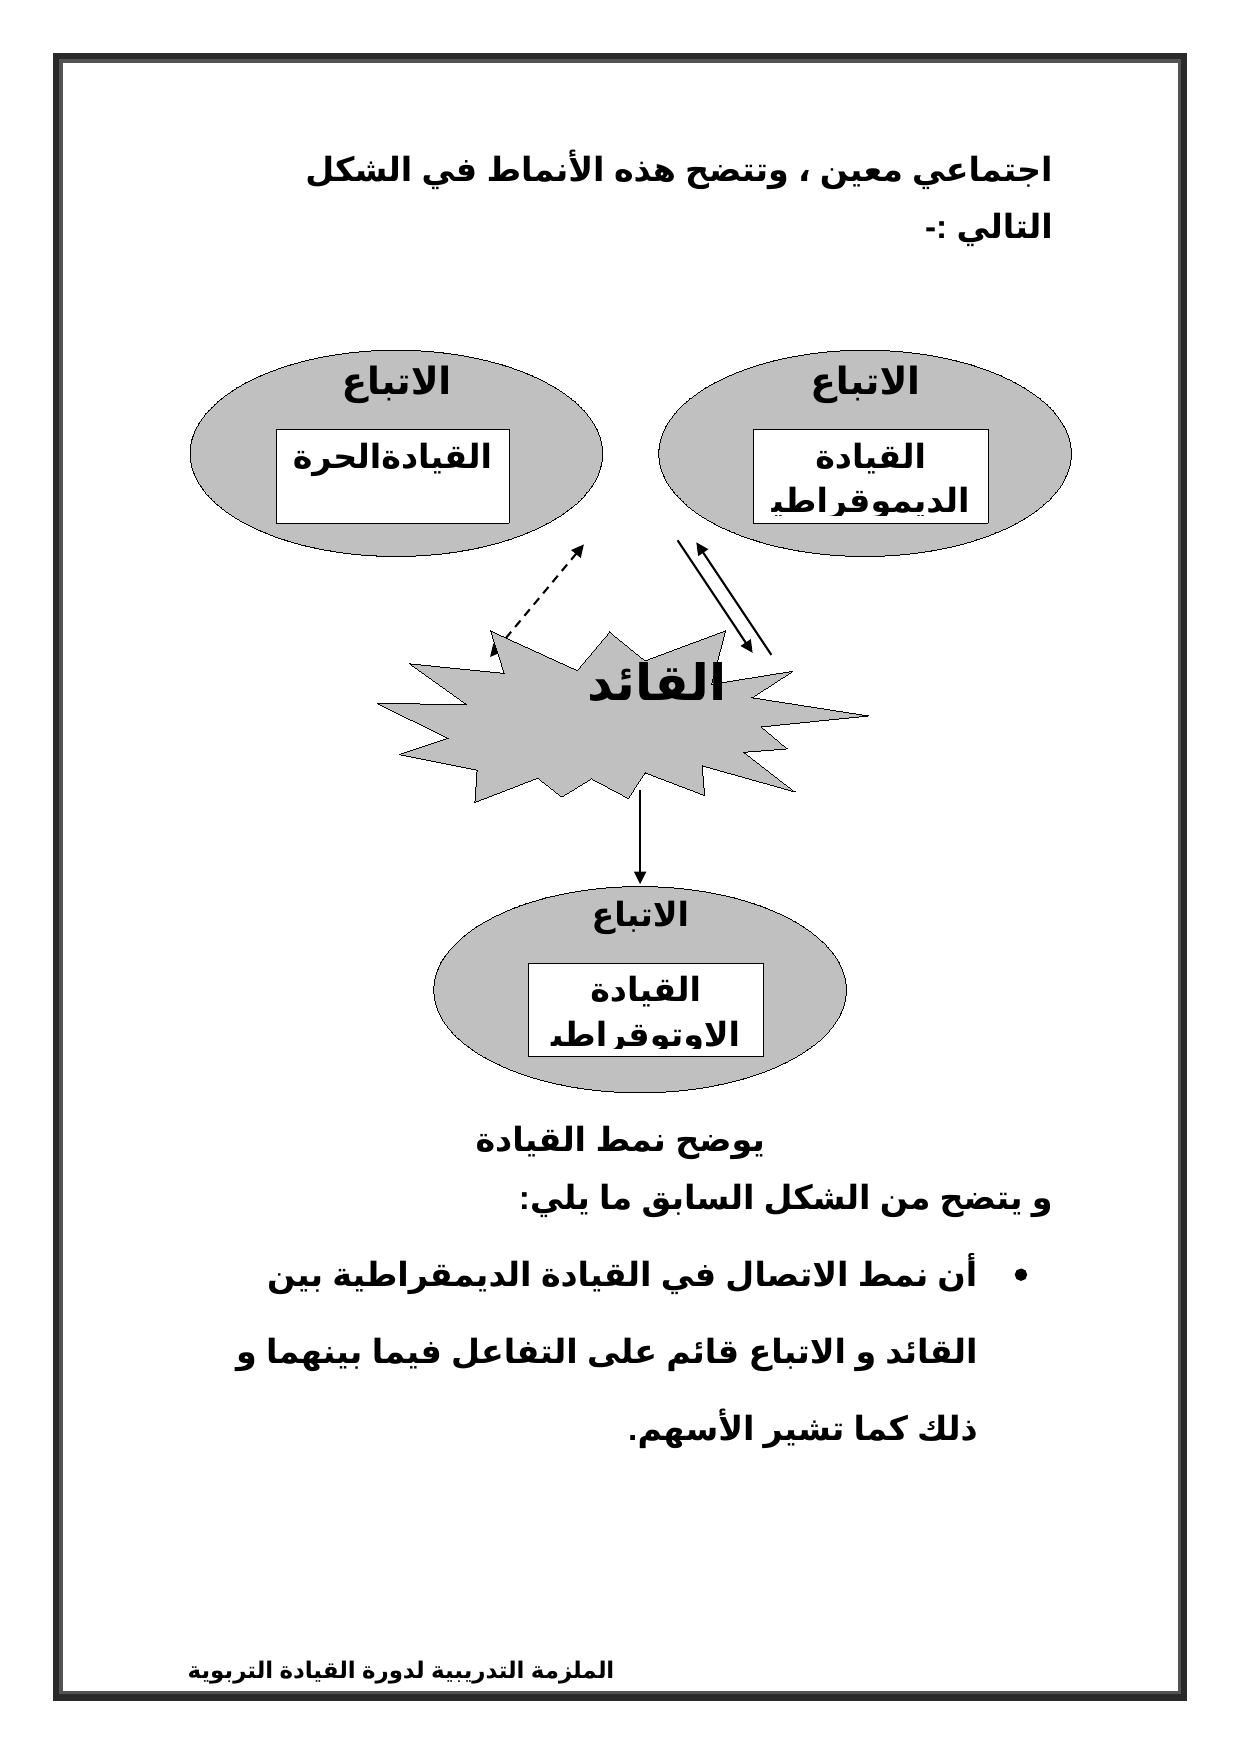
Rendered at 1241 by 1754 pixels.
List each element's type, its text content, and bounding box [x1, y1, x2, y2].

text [187, 150, 1053, 246]
text و يتضح من الشكل السابق ما يلي: [187, 1178, 1053, 1217]
text يوضح نمط القيادة [187, 1121, 1053, 1159]
list أن نمط الاتصال في القيادة الديمقراطية بين القائد و الاتباع قائم على التفاعل فيما بينهما و ذلك كما تشير الأسهم. [187, 1255, 1015, 1447]
